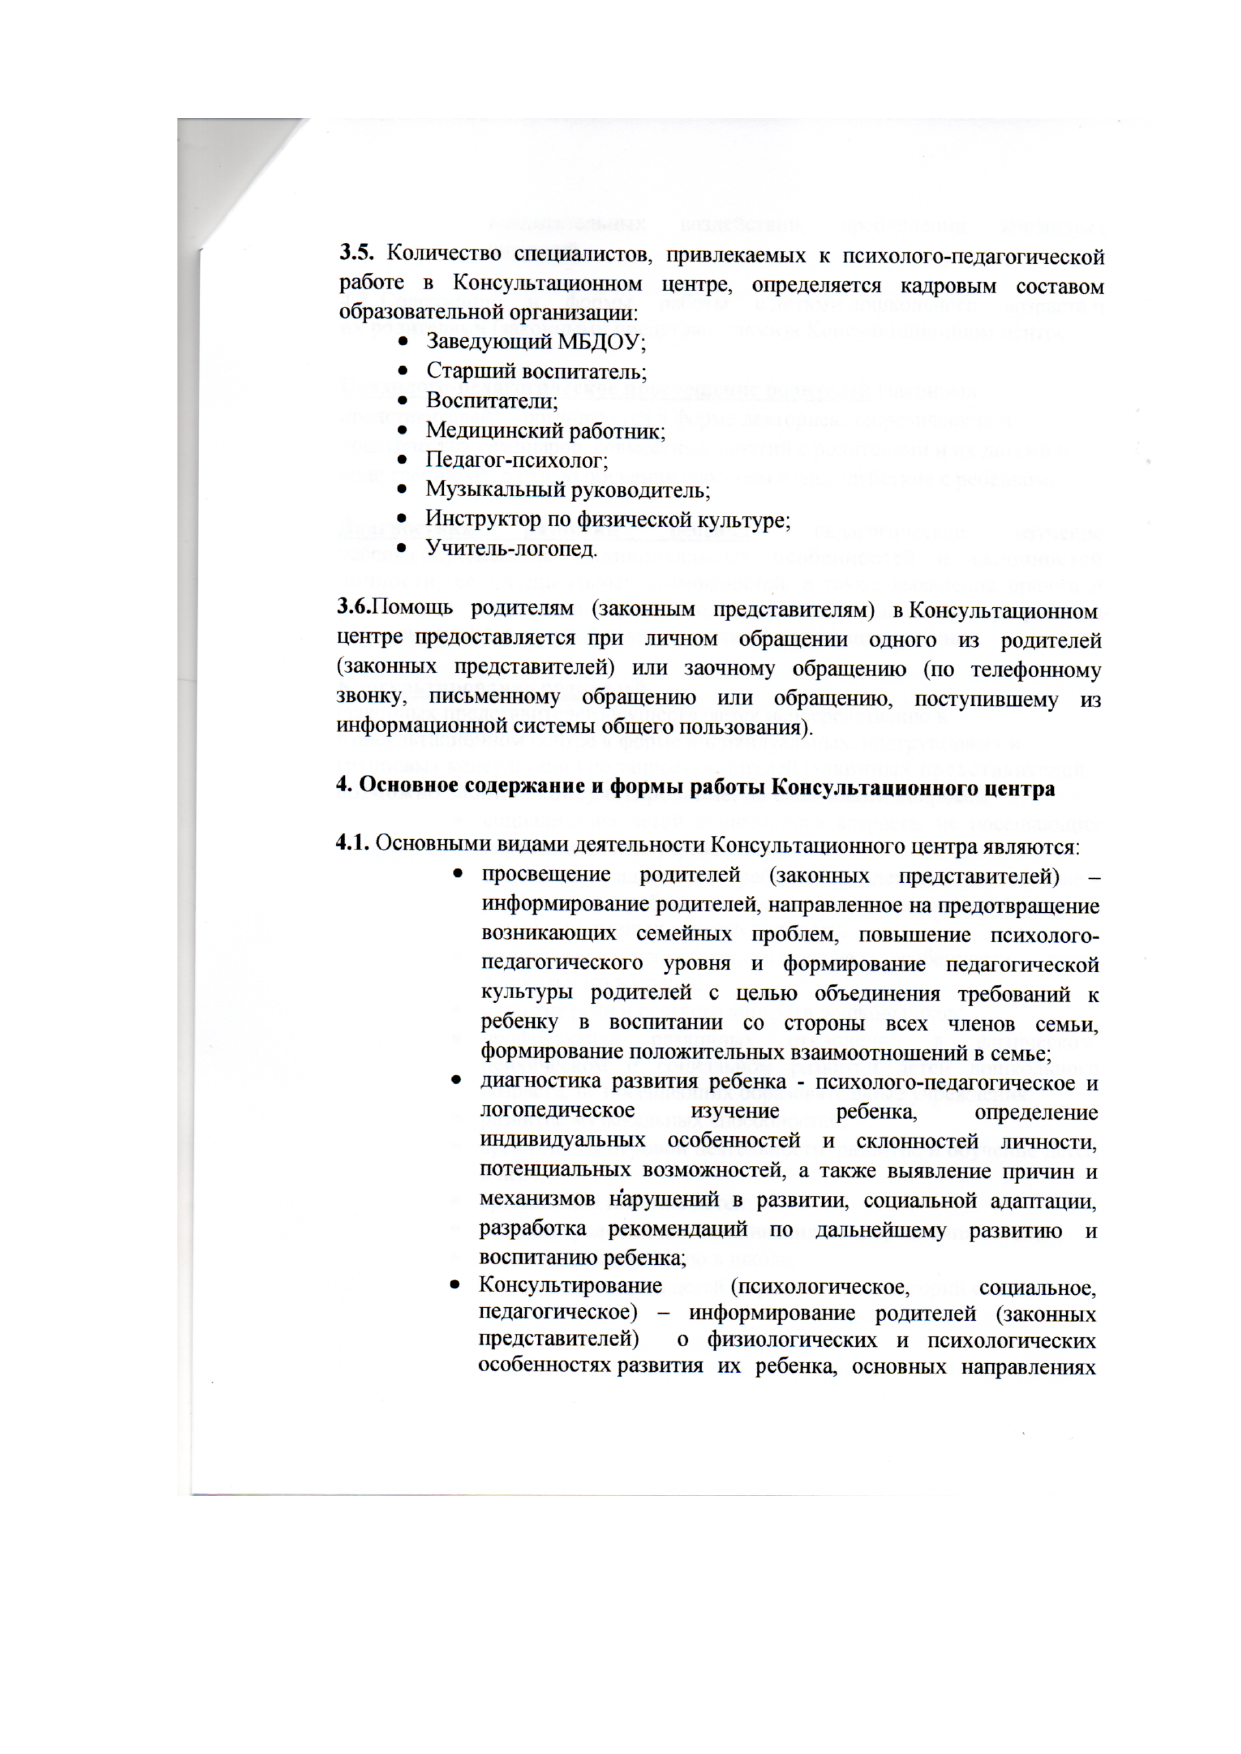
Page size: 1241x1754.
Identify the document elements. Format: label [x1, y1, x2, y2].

picture [177, 118, 1152, 1496]
